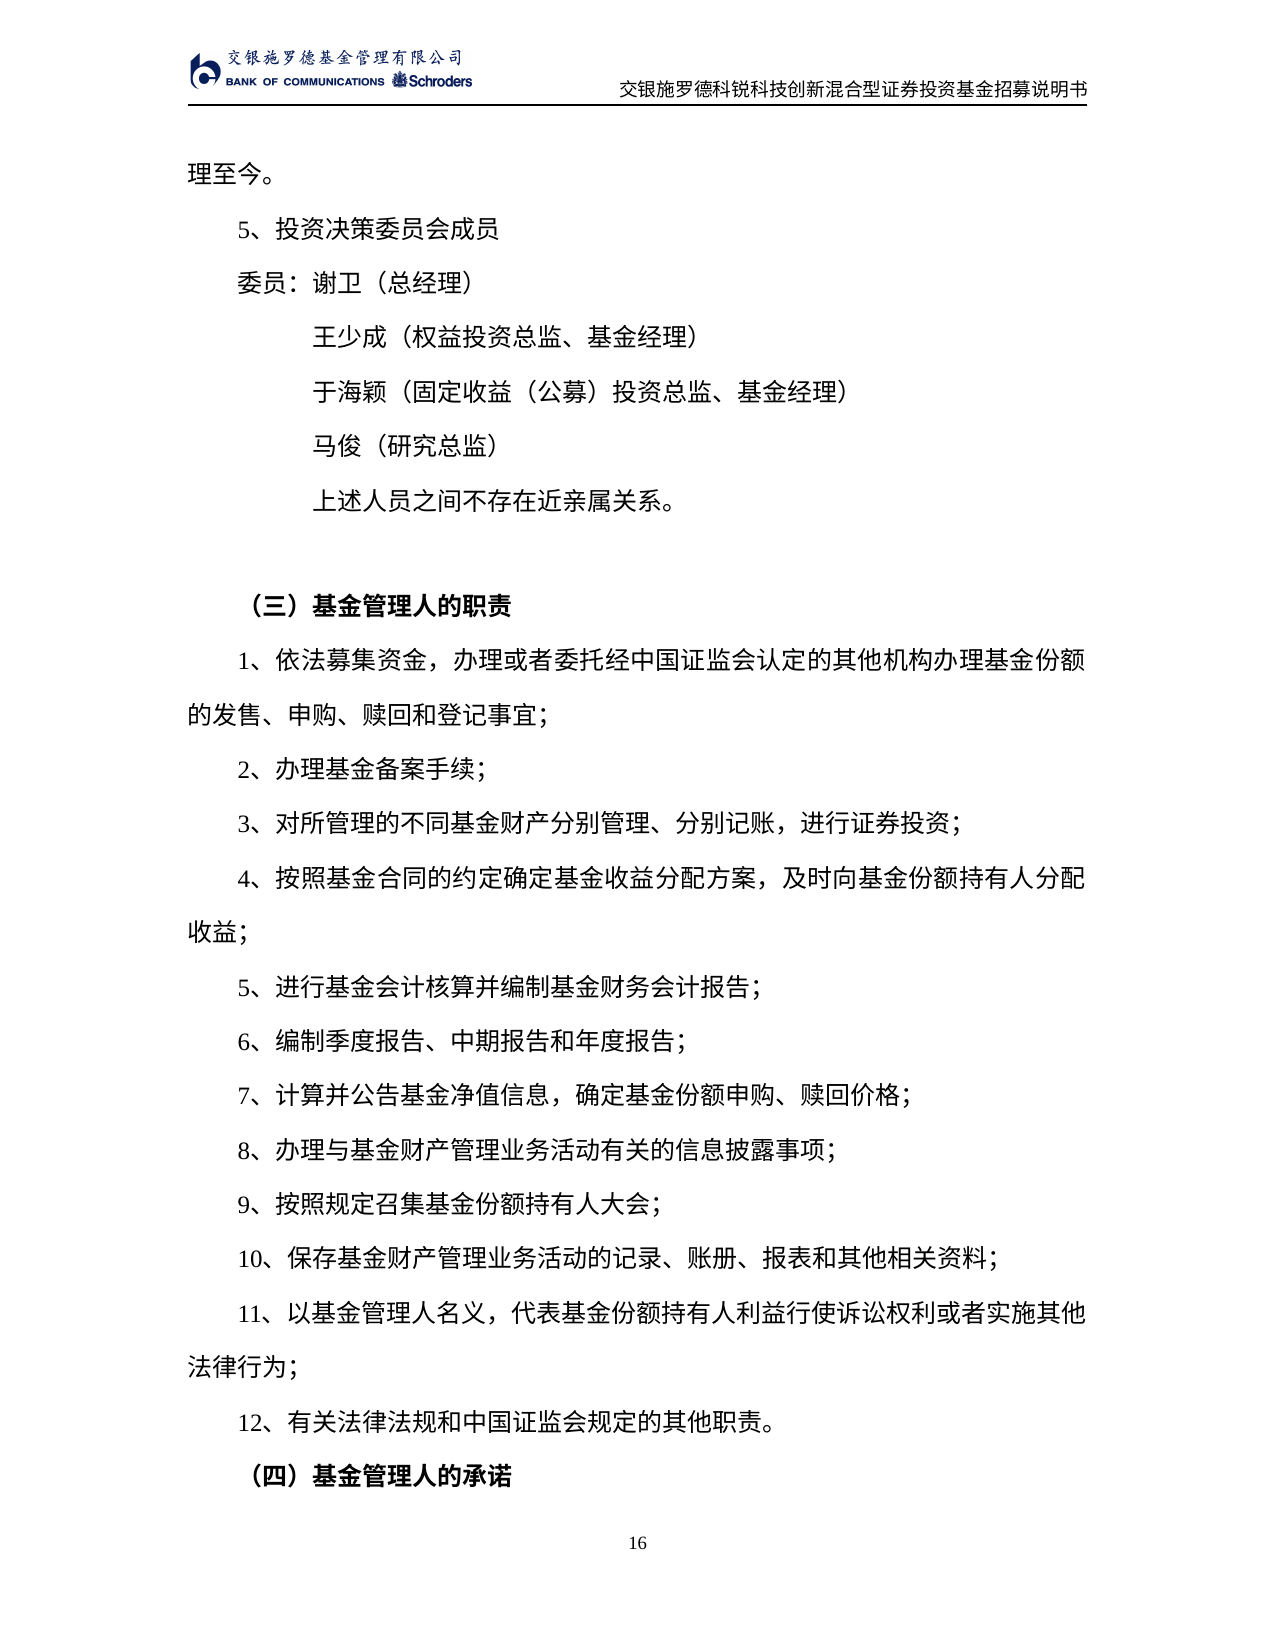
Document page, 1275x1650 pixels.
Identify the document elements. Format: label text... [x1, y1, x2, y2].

text 6、编制季度报告、中期报告和年度报告； [187, 1021, 1087, 1058]
text 3、对所管理的不同基金财产分别管理、分别记账，进行证券投资； [187, 804, 1087, 840]
text 王少成（权益投资总监、基金经理） [187, 318, 1087, 354]
text 2、办理基金备案手续； [187, 749, 1087, 786]
text 马俊（研究总监） [187, 427, 1087, 463]
text 7、计算并公告基金净值信息，确定基金份额申购、赎回价格； [187, 1076, 1087, 1112]
text 4、按照基金合同的约定确定基金收益分配方案，及时向基金份额持有人分配收益； [187, 858, 1087, 949]
text 5、进行基金会计核算并编制基金财务会计报告； [187, 967, 1087, 1003]
text 于海颖（固定收益（公募）投资总监、基金经理） [187, 372, 1087, 408]
text 11、以基金管理人名义，代表基金份额持有人利益行使诉讼权利或者实施其他法律行为； [187, 1293, 1087, 1384]
text 委员：谢卫（总经理） [187, 263, 1087, 300]
text 10、保存基金财产管理业务活动的记录、账册、报表和其他相关资料； [187, 1239, 1087, 1275]
text 1、依法募集资金，办理或者委托经中国证监会认定的其他机构办理基金份额的发售、申购、赎回和登记事宜； [187, 641, 1087, 731]
text 5、投资决策委员会成员 [187, 209, 1087, 245]
text 9、按照规定召集基金份额持有人大会； [187, 1184, 1087, 1221]
text （四）基金管理人的承诺 [187, 1456, 1087, 1493]
text 12、有关法律法规和中国证监会规定的其他职责。 [187, 1402, 1087, 1438]
text 上述人员之间不存在近亲属关系。 [187, 481, 1087, 517]
picture [190, 50, 472, 89]
text （三）基金管理人的职责 [187, 586, 1087, 623]
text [187, 155, 1087, 191]
text 8、办理与基金财产管理业务活动有关的信息披露事项； [187, 1130, 1087, 1166]
